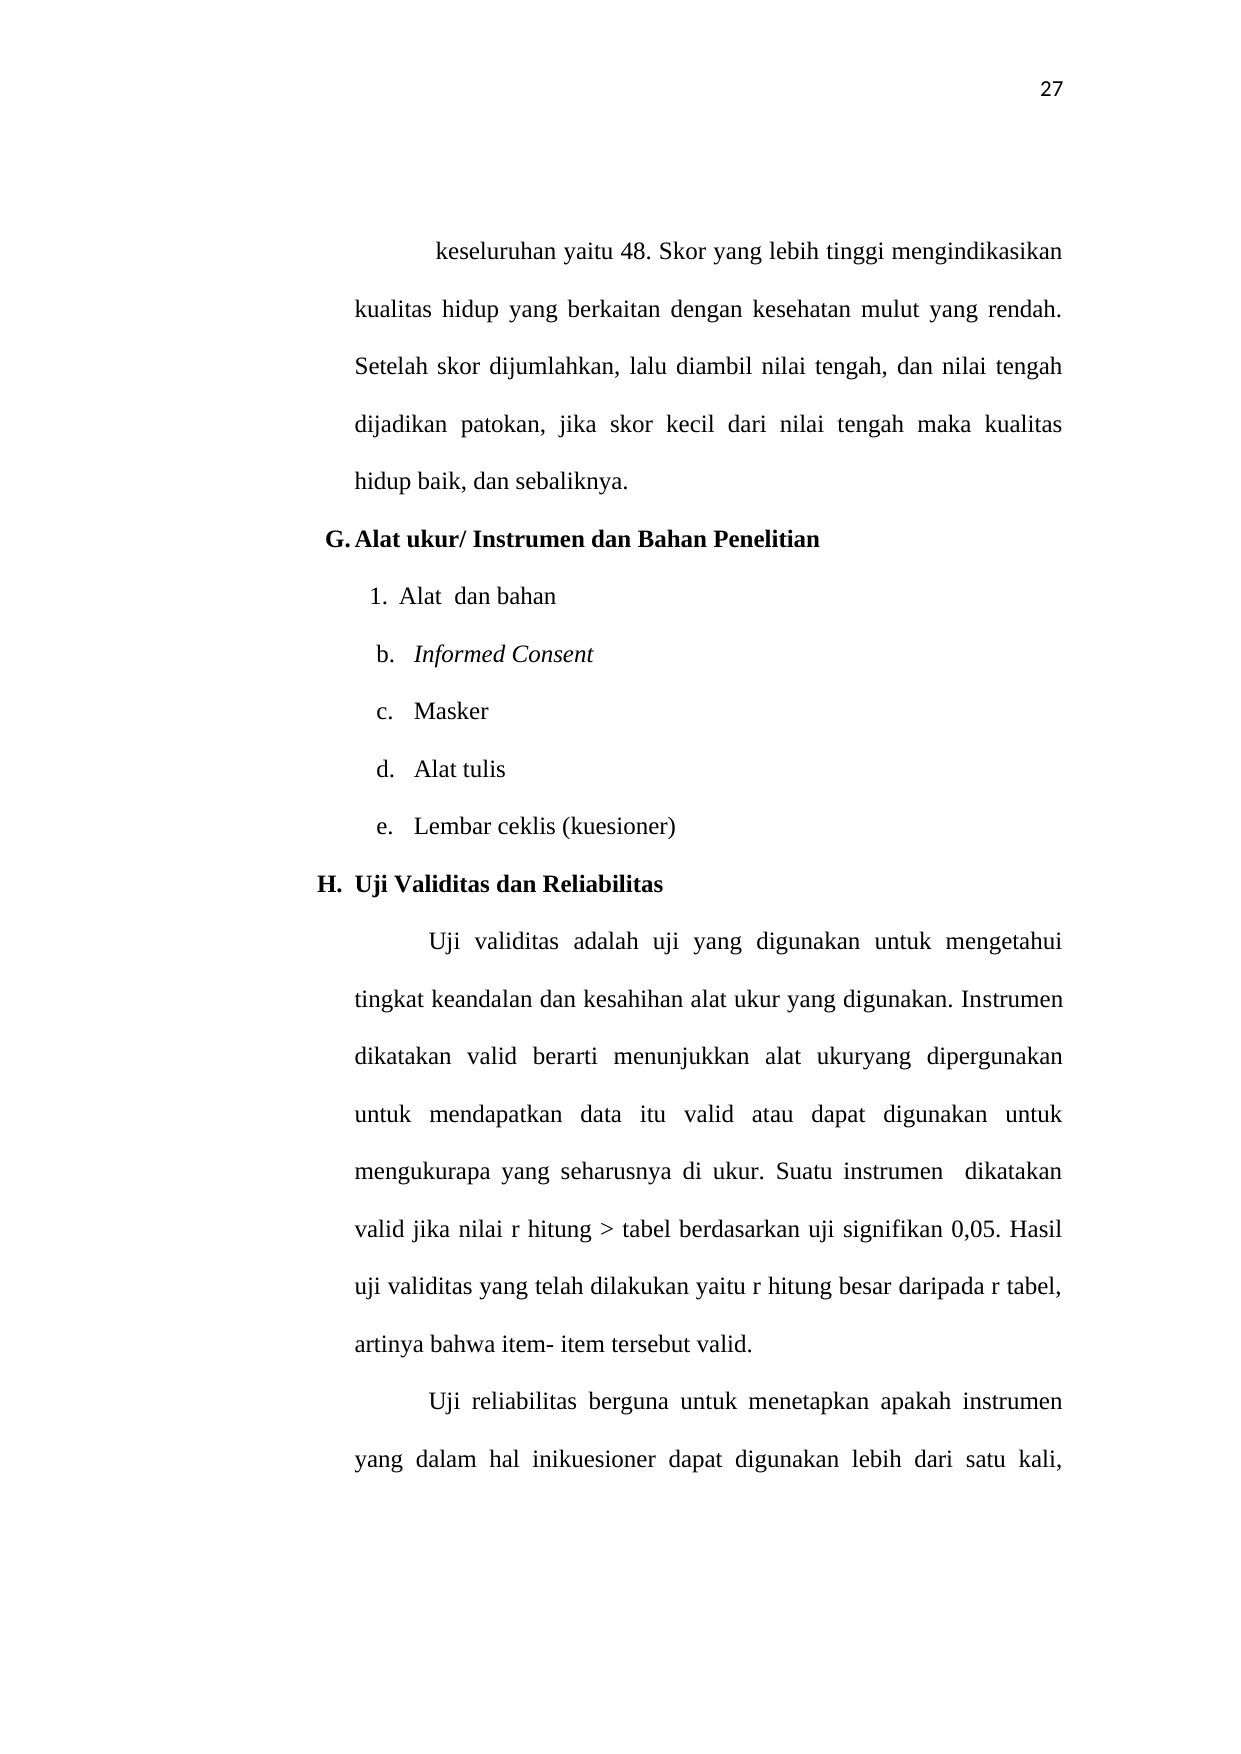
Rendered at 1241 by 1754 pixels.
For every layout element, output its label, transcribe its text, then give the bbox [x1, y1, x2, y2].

list Lembar ceklis (kuesioner) [376, 811, 1063, 840]
list Alat dan bahan [369, 581, 1063, 610]
list Informed Consent [376, 639, 1063, 667]
text Uji validitas adalah uji yang digunakan untuk mengetahui tingkat keandalan dan kesahihan alat ukur yang digunakan. Instrumen dikatakan valid berarti menunjukkan alat ukuryang dipergunakan untuk mendapatkan data itu valid atau dapat digunakan untuk mengukurapa yang seharusnya di ukur. Suatu instrumen dikatakan valid jika nilai r hitung > tabel berdasarkan uji signifikan 0,05. Hasil uji validitas yang telah dilakukan yaitu r hitung besar daripada r tabel, artinya bahwa item- item tersebut valid. [354, 926, 1063, 1357]
list Alat ukur/ Instrumen dan Bahan Penelitian [325, 524, 1063, 552]
text keseluruhan yaitu 48. Skor yang lebih tinggi mengindikasikan kualitas hidup yang berkaitan dengan kesehatan mulut yang rendah. Setelah skor dijumlahkan, lalu diambil nilai tengah, dan nilai tengah dijadikan patokan, jika skor kecil dari nilai tengah maka kualitas hidup baik, dan sebaliknya. [354, 236, 1063, 495]
list Alat tulis [376, 754, 1063, 782]
list Uji Validitas dan Reliabilitas [317, 869, 1063, 897]
list Masker [376, 696, 1063, 725]
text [354, 1386, 1063, 1472]
